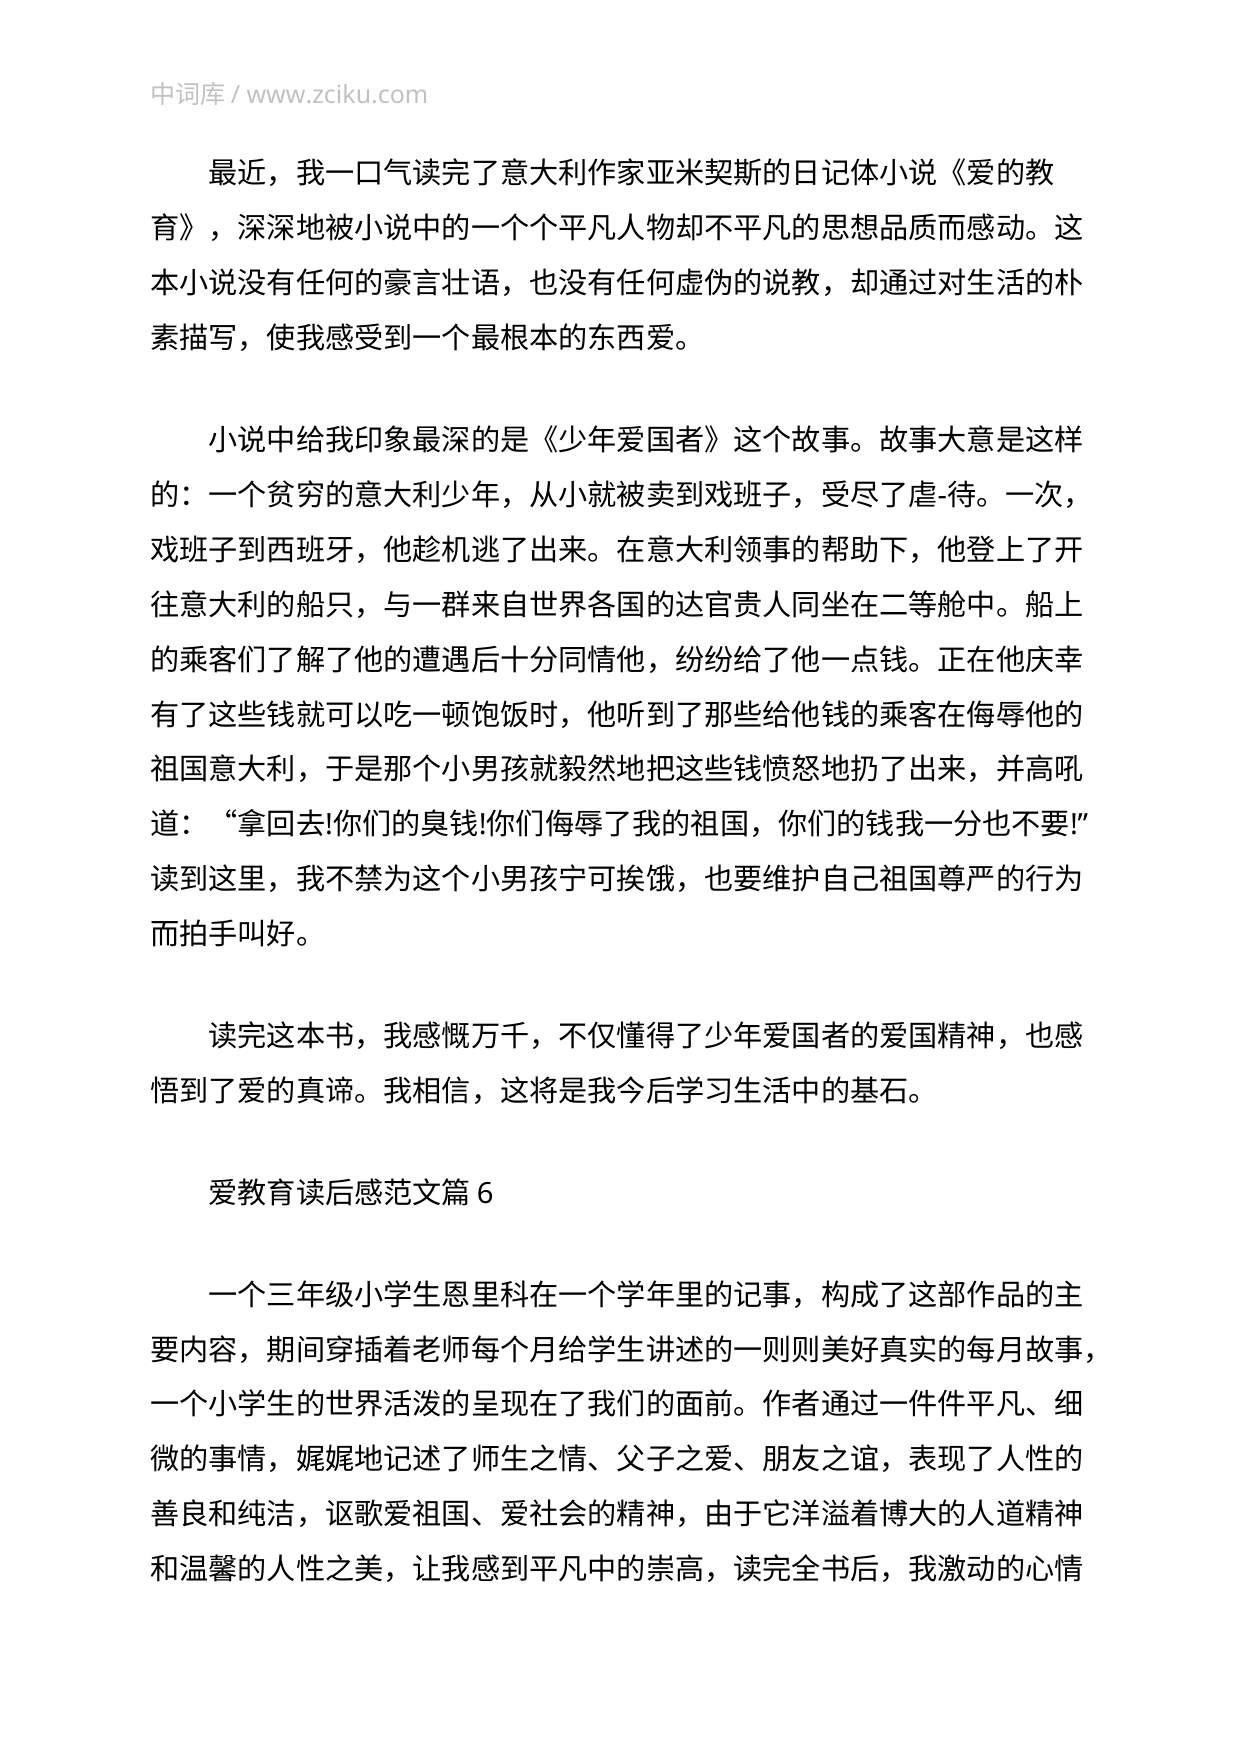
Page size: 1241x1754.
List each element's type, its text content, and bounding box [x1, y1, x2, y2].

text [150, 1271, 1090, 1588]
text 爱教育读后感范文篇6 [150, 1169, 1090, 1212]
text 最近，我一口气读完了意大利作家亚米契斯的日记体小说《爱的教育》，深深地被小说中的一个个平凡人物却不平凡的思想品质而感动。这本小说没有任何的豪言壮语，也没有任何虚伪的说教，却通过对生活的朴素描写，使我感受到一个最根本的东西爱。 [150, 150, 1090, 357]
text 读完这本书，我感慨万千，不仅懂得了少年爱国者的爱国精神，也感悟到了爱的真谛。我相信，这将是我今后学习生活中的基石。 [150, 1012, 1090, 1110]
text 小说中给我印象最深的是《少年爱国者》这个故事。故事大意是这样的：一个贫穷的意大利少年，从小就被卖到戏班子，受尽了虐-待。一次，戏班子到西班牙，他趁机逃了出来。在意大利领事的帮助下，他登上了开往意大利的船只，与一群来自世界各国的达官贵人同坐在二等舱中。船上的乘客们了解了他的遭遇后十分同情他，纷纷给了他一点钱。正在他庆幸有了这些钱就可以吃一顿饱饭时，他听到了那些给他钱的乘客在侮辱他的祖国意大利，于是那个小男孩就毅然地把这些钱愤怒地扔了出来，并高吼道：“拿回去!你们的臭钱!你们侮辱了我的祖国，你们的钱我一分也不要!”读到这里，我不禁为这个小男孩宁可挨饿，也要维护自己祖国尊严的行为而拍手叫好。 [150, 416, 1090, 953]
